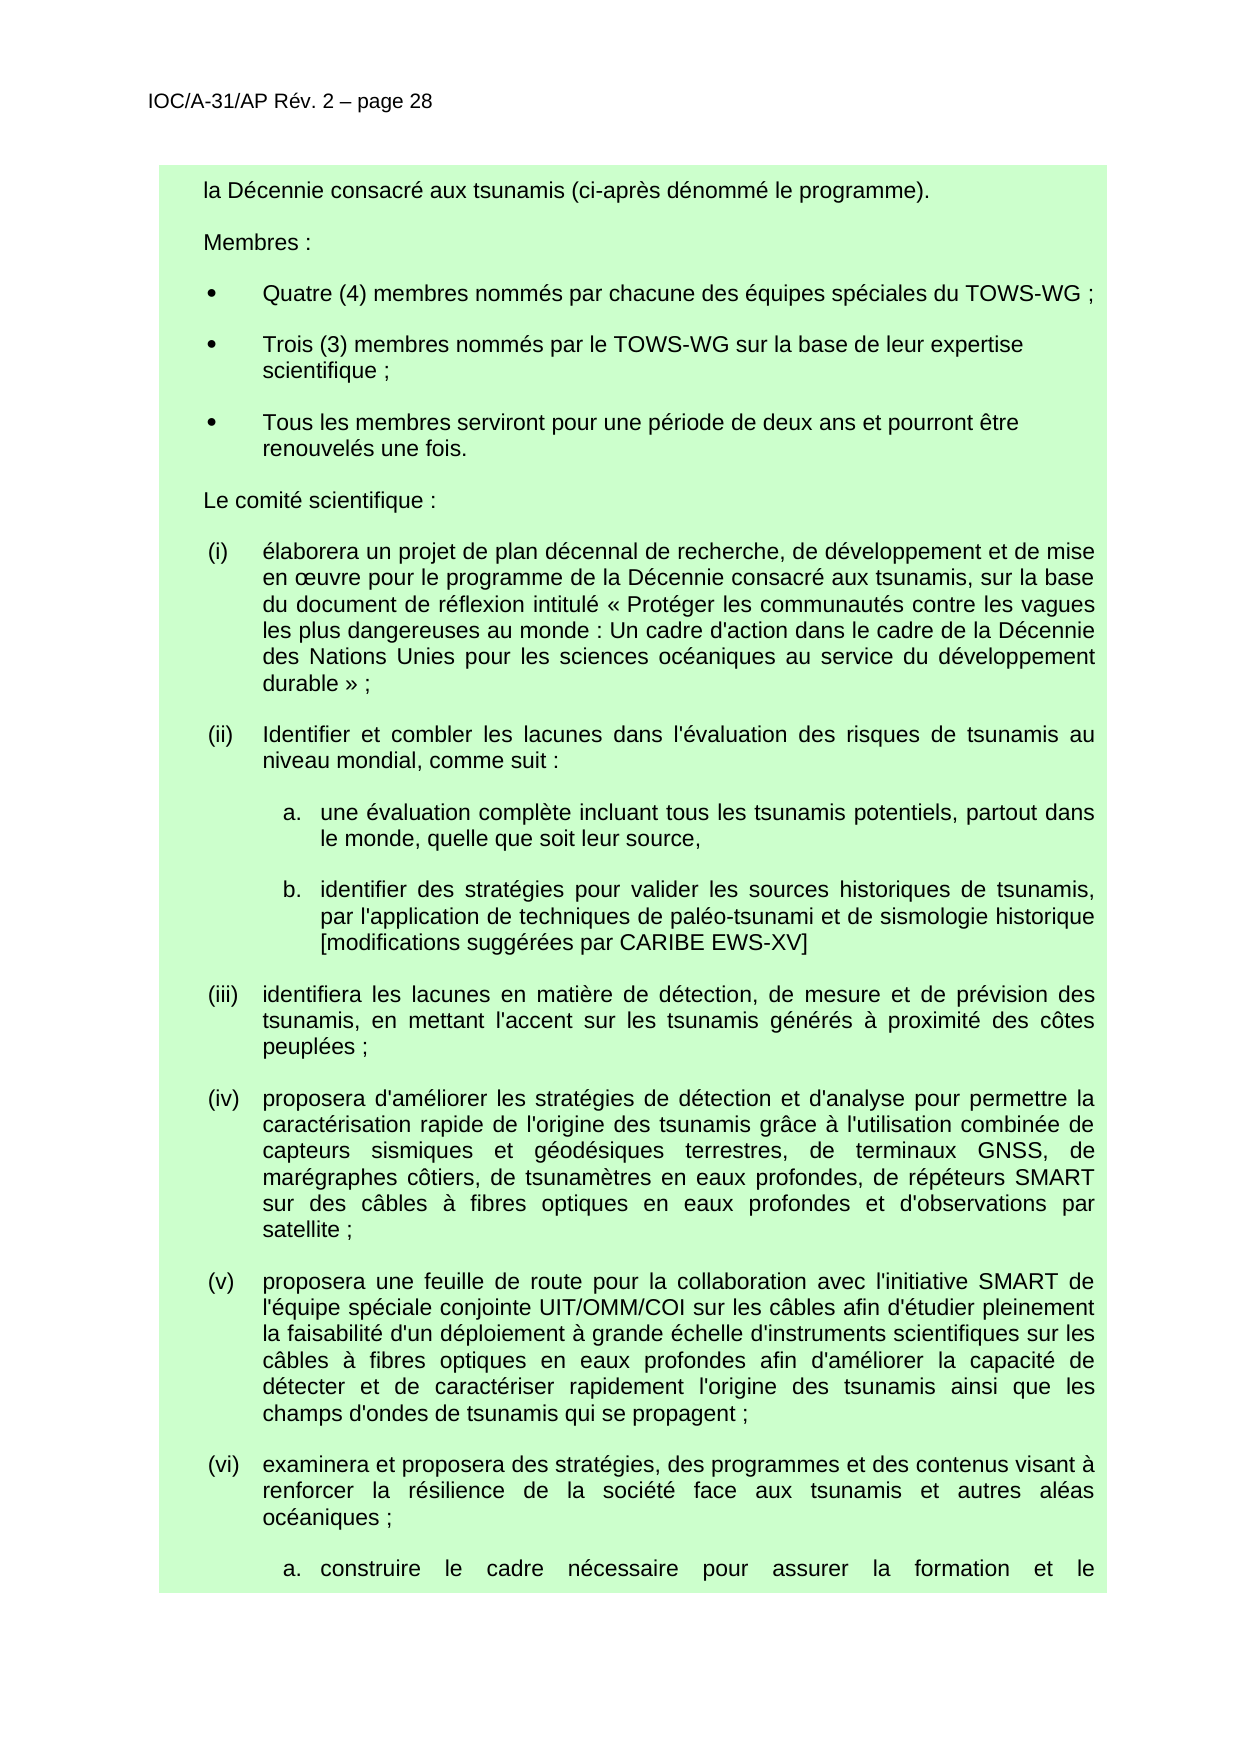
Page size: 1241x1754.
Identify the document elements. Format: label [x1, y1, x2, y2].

table_header [159, 165, 1107, 1593]
